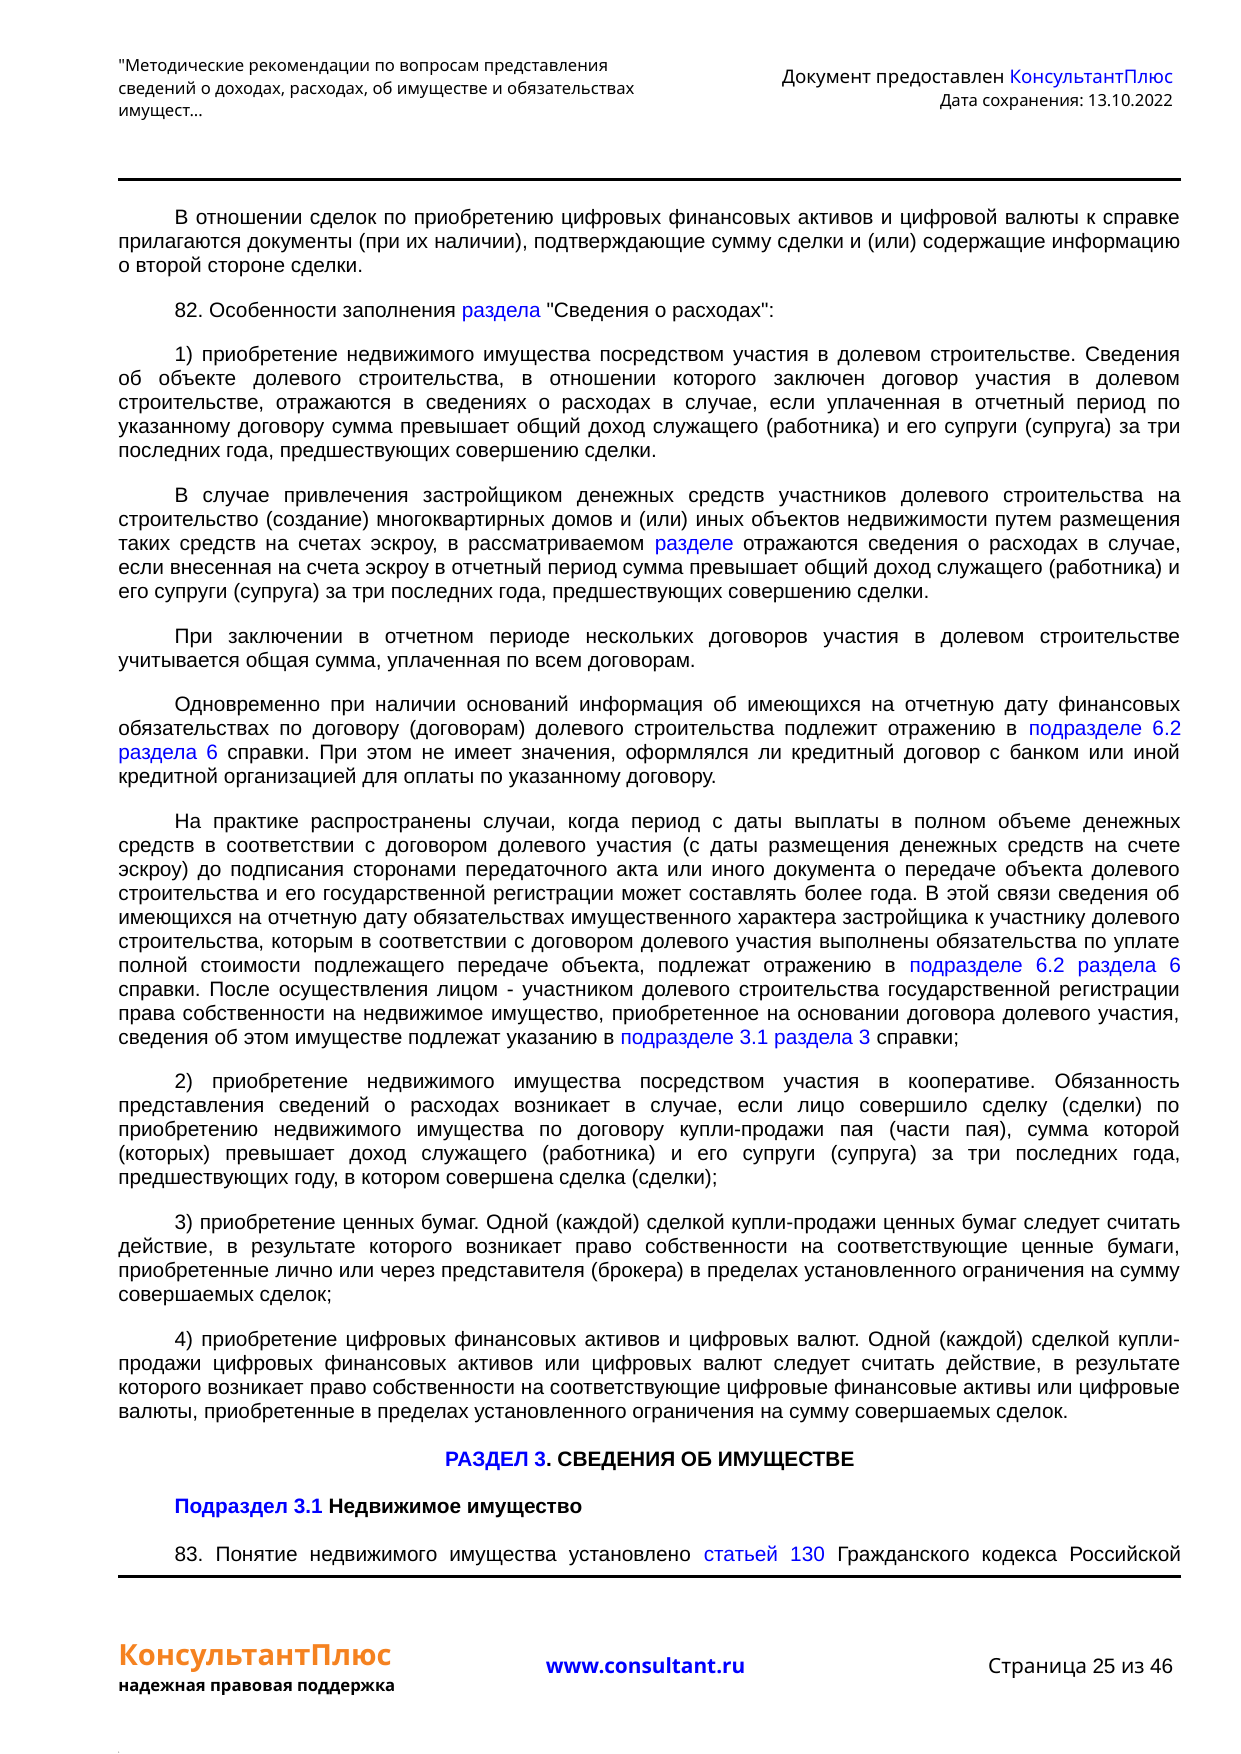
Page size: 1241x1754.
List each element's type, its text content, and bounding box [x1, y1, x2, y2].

text Одновременно при наличии оснований информация об имеющихся на отчетную дату финансовых обязательствах по договору (договорам) долевого строительства подлежит отражению в подразделе 6.2 раздела 6 справки. При этом не имеет значения, оформлялся ли кредитный договор с банком или иной кредитной организацией для оплаты по указанному договору. [118, 692, 1181, 788]
text В случае привлечения застройщиком денежных средств участников долевого строительства на строительство (создание) многоквартирных домов и (или) иных объектов недвижимости путем размещения таких средств на счетах эскроу, в рассматриваемом разделе отражаются сведения о расходах в случае, если внесенная на счета эскроу в отчетный период сумма превышает общий доход служащего (работника) и его супруги (супруга) за три последних года, предшествующих совершению сделки. [118, 483, 1181, 603]
text При заключении в отчетном периоде нескольких договоров участия в долевом строительстве учитывается общая сумма, уплаченная по всем договорам. [118, 623, 1181, 671]
text 3) приобретение ценных бумаг. Одной (каждой) сделкой купли-продажи ценных бумаг следует считать действие, в результате которого возникает право собственности на соответствующие ценные бумаги, приобретенные лично или через представителя (брокера) в пределах установленного ограничения на сумму совершаемых сделок; [118, 1210, 1181, 1306]
text В отношении сделок по приобретению цифровых финансовых активов и цифровой валюты к справке прилагаются документы (при их наличии), подтверждающие сумму сделки и (или) содержащие информацию о второй стороне сделки. [118, 205, 1181, 277]
text На практике распространены случаи, когда период с даты выплаты в полном объеме денежных средств в соответствии с договором долевого участия (с даты размещения денежных средств на счете эскроу) до подписания сторонами передаточного акта или иного документа о передаче объекта долевого строительства и его государственной регистрации может составлять более года. В этой связи сведения об имеющихся на отчетную дату обязательствах имущественного характера застройщика к участнику долевого строительства, которым в соответствии с договором долевого участия выполнены обязательства по уплате полной стоимости подлежащего передаче объекта, подлежат отражению в подразделе 6.2 раздела 6 справки. После осуществления лицом - участником долевого строительства государственной регистрации права собственности на недвижимое имущество, приобретенное на основании договора долевого участия, сведения об этом имуществе подлежат указанию в подразделе 3.1 раздела 3 справки; [118, 809, 1181, 1048]
text 82. Особенности заполнения раздела "Сведения о расходах": [118, 297, 1181, 321]
text 2) приобретение недвижимого имущества посредством участия в кооперативе. Обязанность представления сведений о расходах возникает в случае, если лицо совершило сделку (сделки) по приобретению недвижимого имущества по договору купли-продажи пая (части пая), сумма которой (которых) превышает доход служащего (работника) и его супруги (супруга) за три последних года, предшествующих году, в котором совершена сделка (сделки); [118, 1069, 1181, 1189]
title РАЗДЕЛ 3. СВЕДЕНИЯ ОБ ИМУЩЕСТВЕ [118, 1446, 1181, 1470]
text 1) приобретение недвижимого имущества посредством участия в долевом строительстве. Сведения об объекте долевого строительства, в отношении которого заключен договор участия в долевом строительстве, отражаются в сведениях о расходах в случае, если уплаченная в отчетный период по указанному договору сумма превышает общий доход служащего (работника) и его супруги (супруга) за три последних года, предшествующих совершению сделки. [118, 342, 1181, 462]
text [118, 1542, 1181, 1566]
title Подраздел 3.1 Недвижимое имущество [118, 1494, 1181, 1518]
text 4) приобретение цифровых финансовых активов и цифровых валют. Одной (каждой) сделкой купли-продажи цифровых финансовых активов или цифровых валют следует считать действие, в результате которого возникает право собственности на соответствующие цифровые финансовые активы или цифровые валюты, приобретенные в пределах установленного ограничения на сумму совершаемых сделок. [118, 1327, 1181, 1422]
